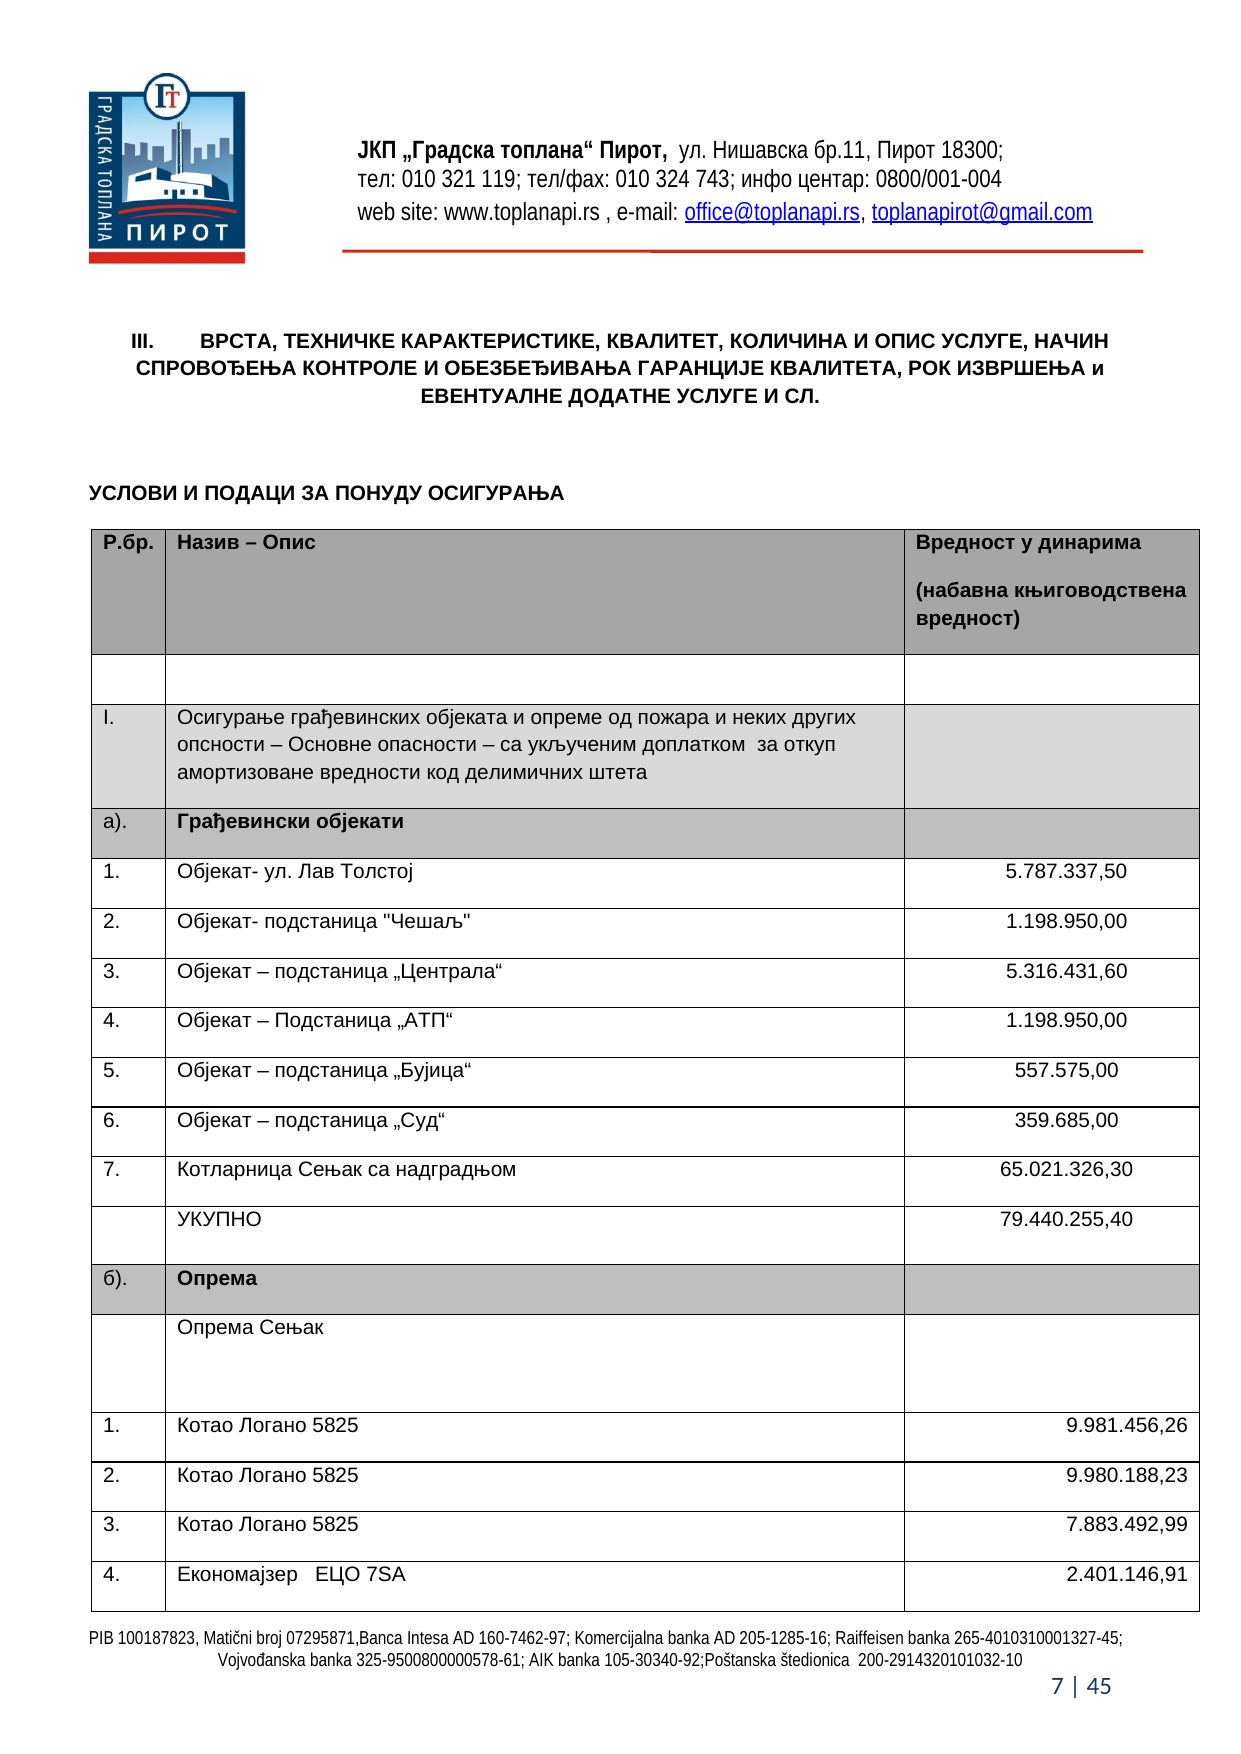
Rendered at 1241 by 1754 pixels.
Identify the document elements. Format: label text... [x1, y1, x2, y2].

table_cell Објекат – Подстаница „АТП“ [166, 1008, 904, 1057]
table_cell 1. [92, 1413, 165, 1461]
table_cell 5. [92, 1058, 165, 1106]
table_cell 1. [92, 859, 165, 908]
table_header Р.бр. [92, 530, 165, 654]
table_cell 2. [92, 1463, 165, 1511]
table_cell Објекат- подстаница "Чешаљ" [166, 909, 904, 957]
table_cell 4. [92, 1562, 165, 1611]
table_cell Котларница Сењак са надградњом [166, 1157, 904, 1206]
text УСЛОВИ И ПОДАЦИ ЗА ПОНУДУ ОСИГУРАЊА [89, 480, 1152, 504]
table_cell 9.980.188,23 [905, 1463, 1199, 1511]
table_cell 557.575,00 [905, 1058, 1199, 1106]
table_cell [92, 655, 165, 704]
table_cell [92, 1315, 165, 1412]
table_cell [166, 655, 904, 704]
table_cell а). [92, 809, 165, 858]
table_cell Котао Логано 5825 [166, 1463, 904, 1511]
table_cell [92, 1207, 165, 1264]
table_cell Објекат – подстаница „Бујица“ [166, 1058, 904, 1106]
table_cell [905, 705, 1199, 808]
table_cell Опрема [166, 1265, 904, 1314]
table_header Вредност у динарима (набавна књиговодствена вредност) [905, 530, 1199, 654]
table_cell 359.685,00 [905, 1108, 1199, 1156]
table_cell 79.440.255,40 [905, 1207, 1199, 1264]
table_cell Објекат – подстаница „Суд“ [166, 1108, 904, 1156]
table_cell 3. [92, 959, 165, 1007]
table_cell 5.787.337,50 [905, 859, 1199, 908]
table_header Назив – Опис [166, 530, 904, 654]
table_cell [905, 1315, 1199, 1412]
table_cell Oбјекат- ул. Лав Толстој [166, 859, 904, 908]
table_cell 6. [92, 1108, 165, 1156]
table_cell б). [92, 1265, 165, 1314]
table_cell УКУПНО [166, 1207, 904, 1264]
table_cell Грађевински објекати [166, 809, 904, 858]
table_cell Осигурање грађевинских објеката и опреме од пожара и неких других опсности – Основне опасности – са укљученим доплатком за откуп амортизоване вредности код делимичних штета [166, 705, 904, 808]
table_cell Објекат – подстаница „Централа“ [166, 959, 904, 1007]
table_cell 65.021.326,30 [905, 1157, 1199, 1206]
table_cell 3. [92, 1512, 165, 1561]
picture [88, 73, 338, 281]
table_cell 2. [92, 909, 165, 957]
table_cell 9.981.456,26 [905, 1413, 1199, 1461]
table_cell Котао Логано 5825 [166, 1512, 904, 1561]
table_cell Котао Логано 5825 [166, 1413, 904, 1461]
table_cell Економајзер ЕЦО 7SА [166, 1562, 904, 1611]
table_cell 2.401.146,91 [905, 1562, 1199, 1611]
table_cell 7. [92, 1157, 165, 1206]
table_cell 1.198.950,00 [905, 909, 1199, 957]
table_cell [905, 1265, 1199, 1314]
table_cell [905, 655, 1199, 704]
table_cell 5.316.431,60 [905, 959, 1199, 1007]
table_cell 4. [92, 1008, 165, 1057]
table_cell Опрема Сењак [166, 1315, 904, 1412]
text III. ВРСТА, ТЕХНИЧКЕ КАРАКТЕРИСТИКЕ, КВАЛИТЕТ, КОЛИЧИНА И ОПИС УСЛУГЕ, НАЧИН СПРОВОЂЕЊА КОНТРОЛЕ И ОБЕЗБЕЂИВАЊА ГАРАНЦИЈЕ КВАЛИТЕТА, РОК ИЗВРШЕЊА и ЕВЕНТУАЛНЕ ДОДАТНЕ УСЛУГЕ И СЛ. [89, 329, 1152, 408]
table_cell 7.883.492,99 [905, 1512, 1199, 1561]
table_cell I. [92, 705, 165, 808]
table_cell [905, 809, 1199, 858]
table_cell 1.198.950,00 [905, 1008, 1199, 1057]
